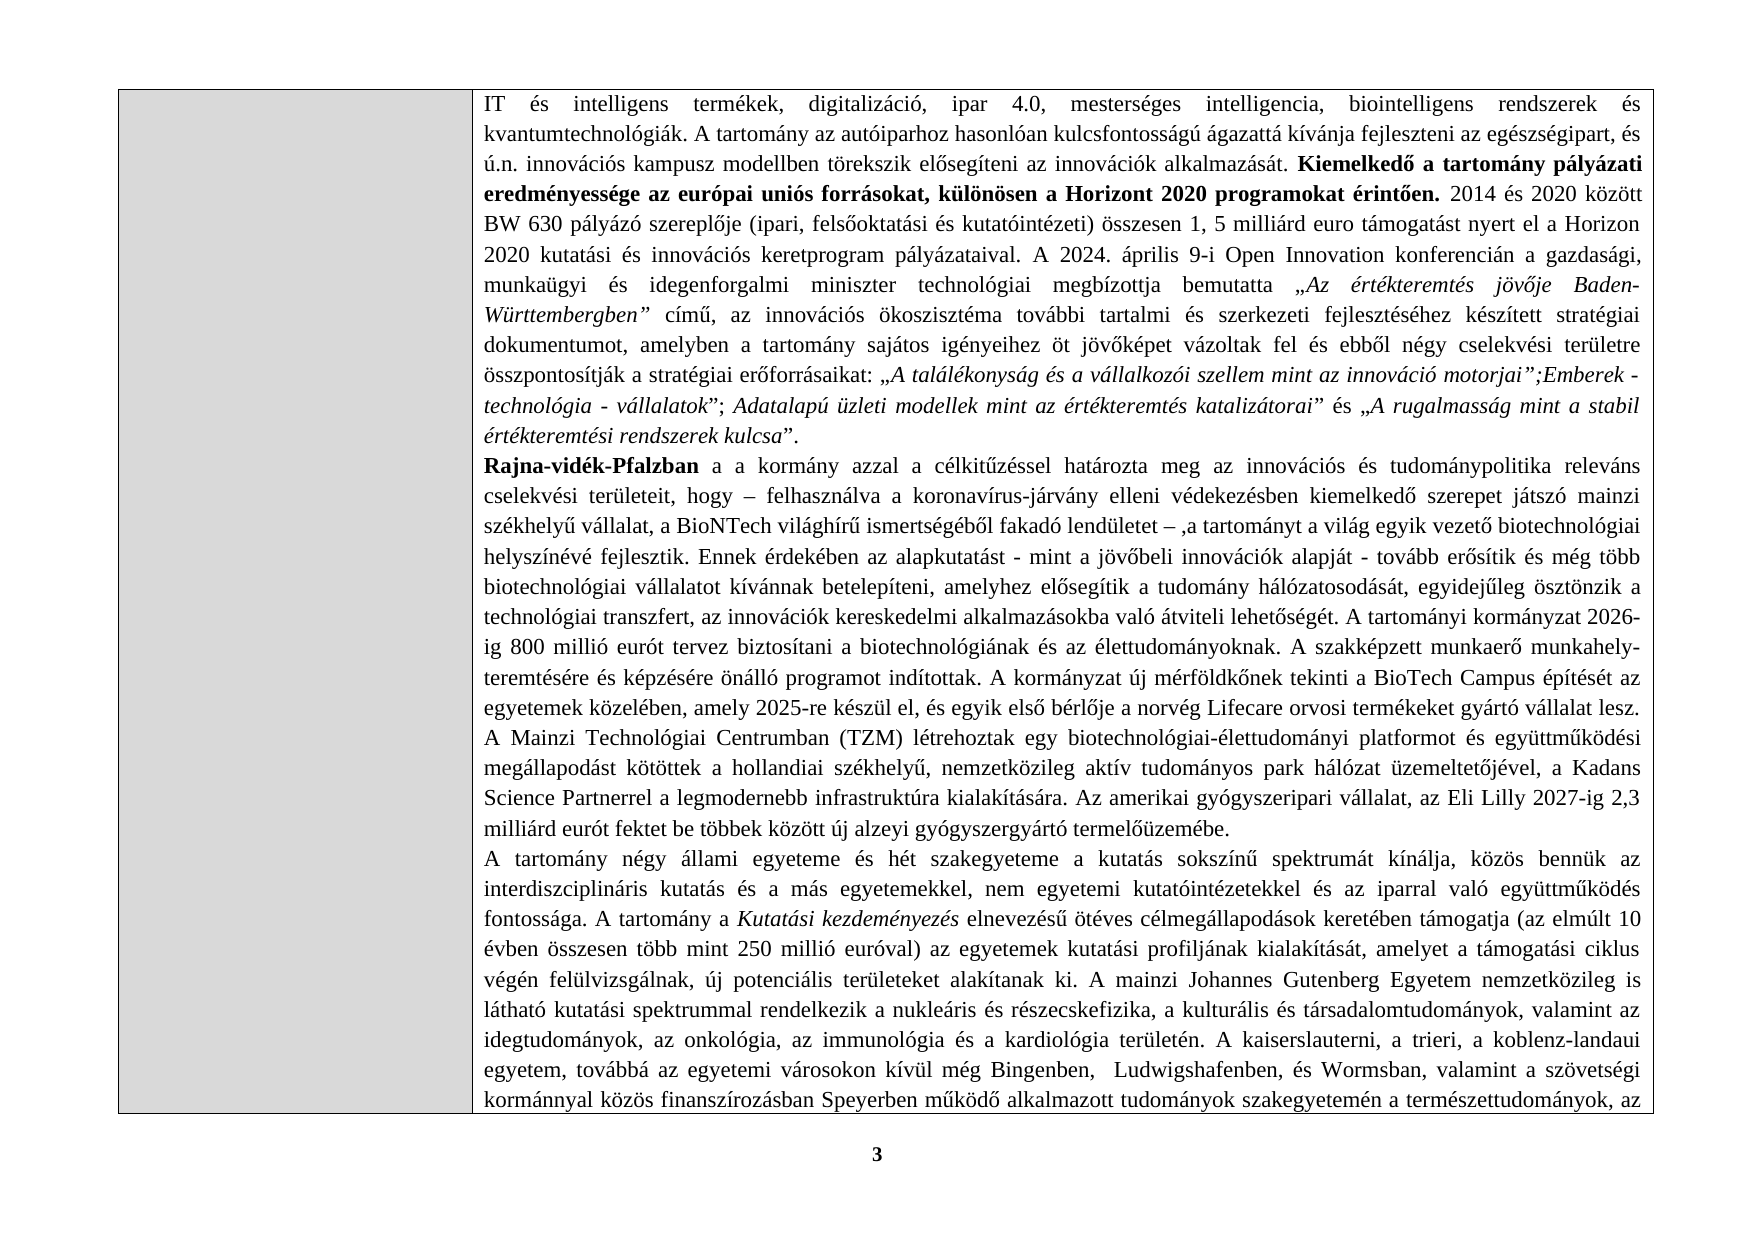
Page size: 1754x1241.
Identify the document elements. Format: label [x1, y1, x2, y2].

table_cell [473, 90, 1653, 1113]
table_cell [119, 90, 472, 1113]
